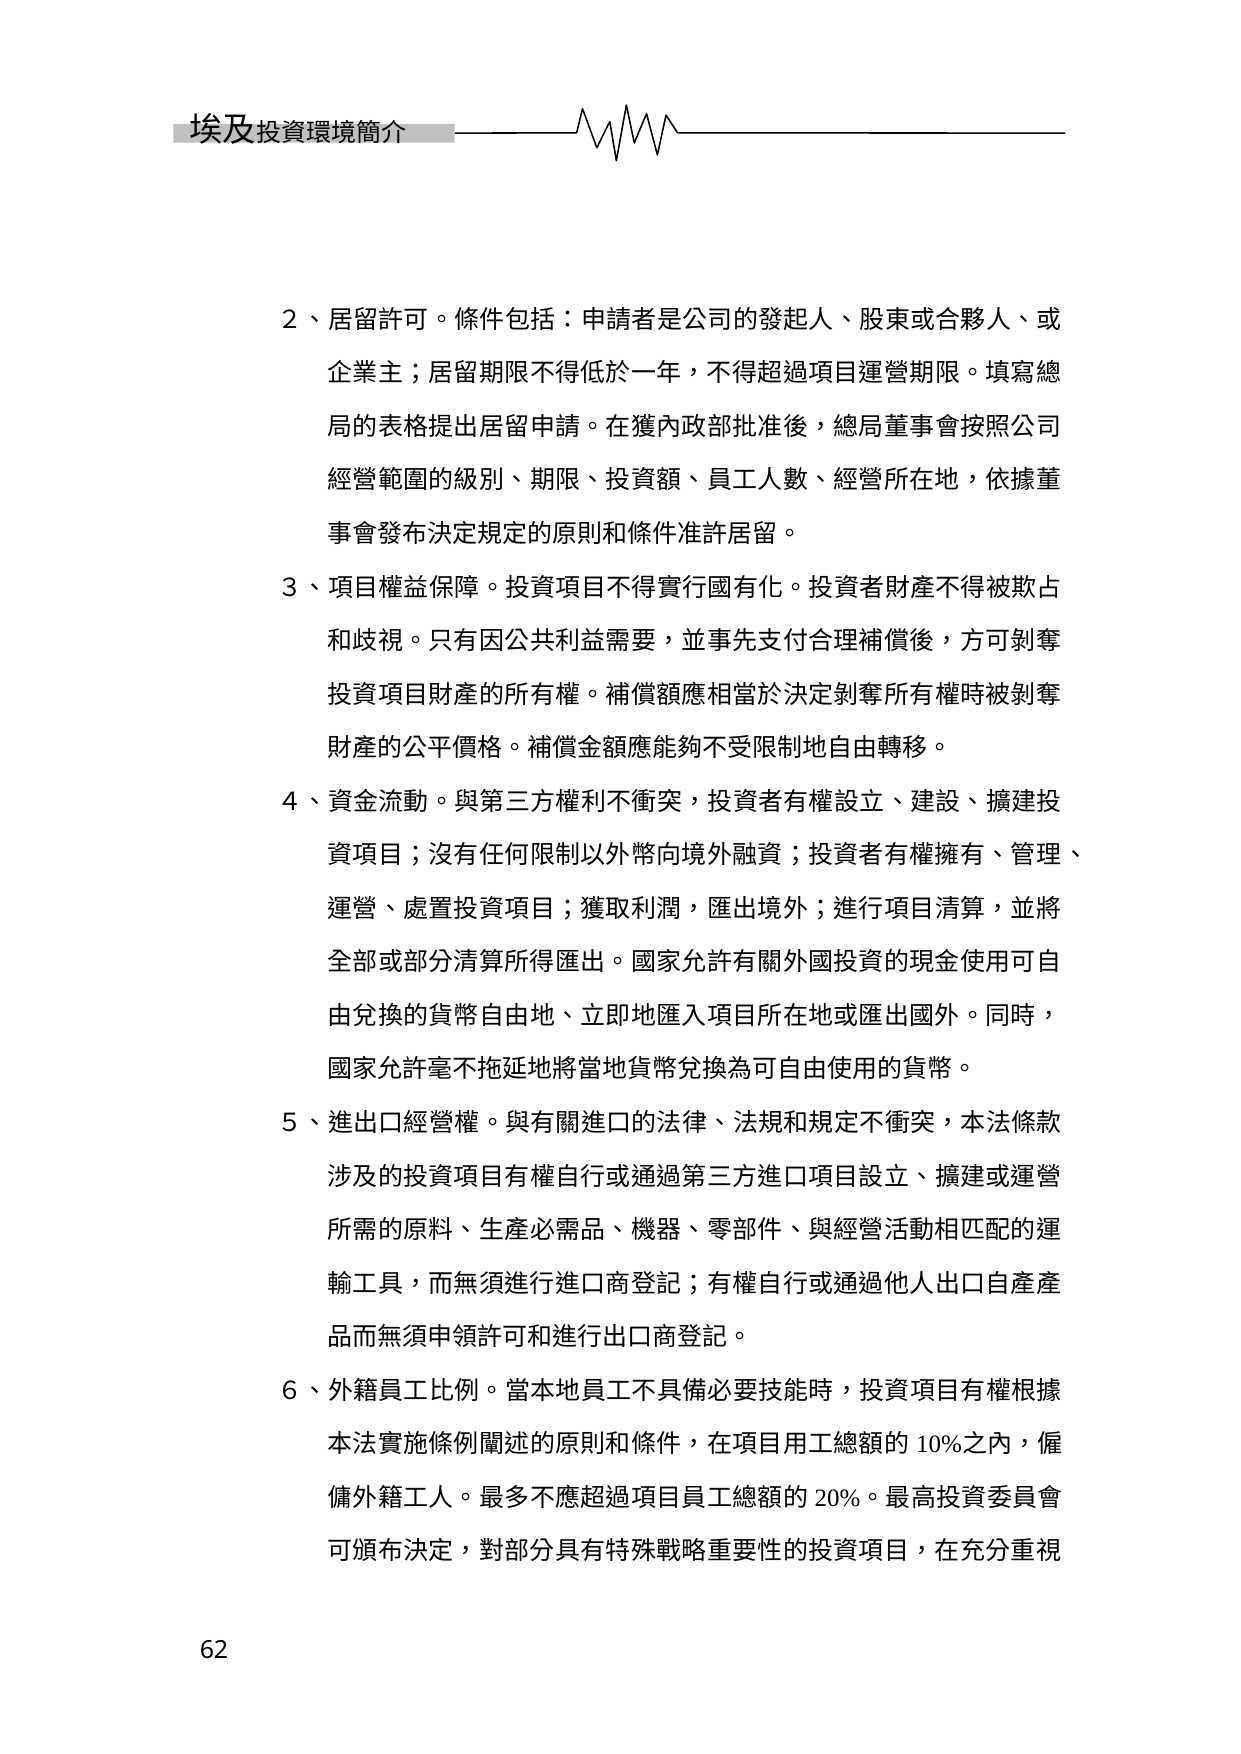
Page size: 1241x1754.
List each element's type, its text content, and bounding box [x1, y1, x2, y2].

text ３、項目權益保障。投資項目不得實行國有化。投資者財產不得被欺占和歧視。只有因公共利益需要，並事先支付合理補償後，方可剝奪投資項目財產的所有權。補償額應相當於決定剝奪所有權時被剝奪財產的公平價格。補償金額應能夠不受限制地自由轉移。 [277, 558, 1063, 773]
text ５、進出口經營權。與有關進口的法律、法規和規定不衝突，本法條款涉及的投資項目有權自行或通過第三方進口項目設立、擴建或運營所需的原料、生產必需品、機器、零部件、與經營活動相匹配的運輸工具，而無須進行進口商登記；有權自行或通過他人出口自產產品而無須申領許可和進行出口商登記。 [277, 1094, 1063, 1362]
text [277, 1362, 1063, 1576]
text ４、資金流動。與第三方權利不衝突，投資者有權設立、建設、擴建投資項目；沒有任何限制以外幣向境外融資；投資者有權擁有、管理、運營、處置投資項目；獲取利潤，匯出境外；進行項目清算，並將全部或部分清算所得匯出。國家允許有關外國投資的現金使用可自由兌換的貨幣自由地、立即地匯入項目所在地或匯出國外。同時，國家允許毫不拖延地將當地貨幣兌換為可自由使用的貨幣。 [277, 773, 1063, 1094]
text ２、居留許可。條件包括：申請者是公司的發起人、股東或合夥人、或企業主；居留期限不得低於一年，不得超過項目運營期限。填寫總局的表格提出居留申請。在獲內政部批准後，總局董事會按照公司經營範圍的級別、期限、投資額、員工人數、經營所在地，依據董事會發布決定規定的原則和條件准許居留。 [277, 291, 1063, 558]
